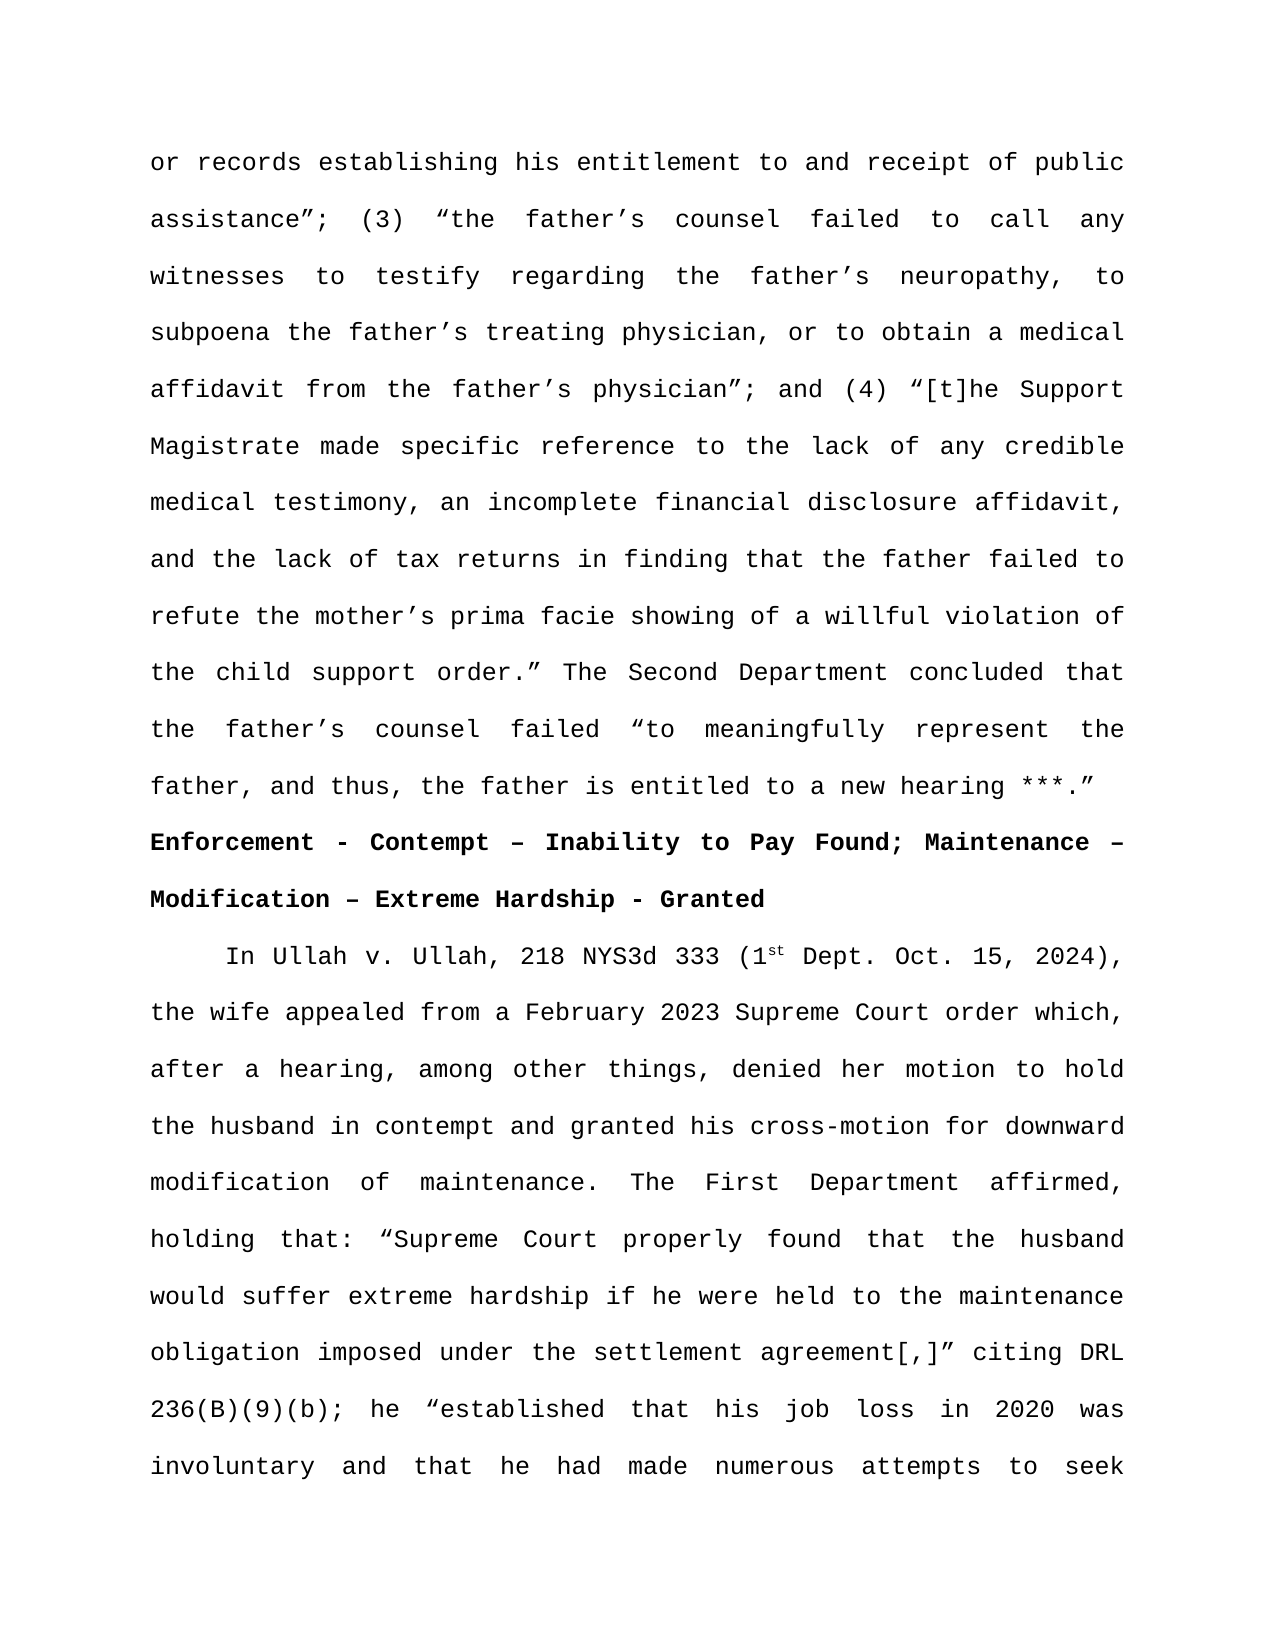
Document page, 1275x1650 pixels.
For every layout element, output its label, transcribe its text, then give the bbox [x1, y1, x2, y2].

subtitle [150, 943, 1125, 1482]
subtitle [150, 150, 1125, 802]
subtitle Enforcement - Contempt – Inability to Pay Found; Maintenance – Modification – Extreme Hardship - Granted [150, 830, 1125, 915]
